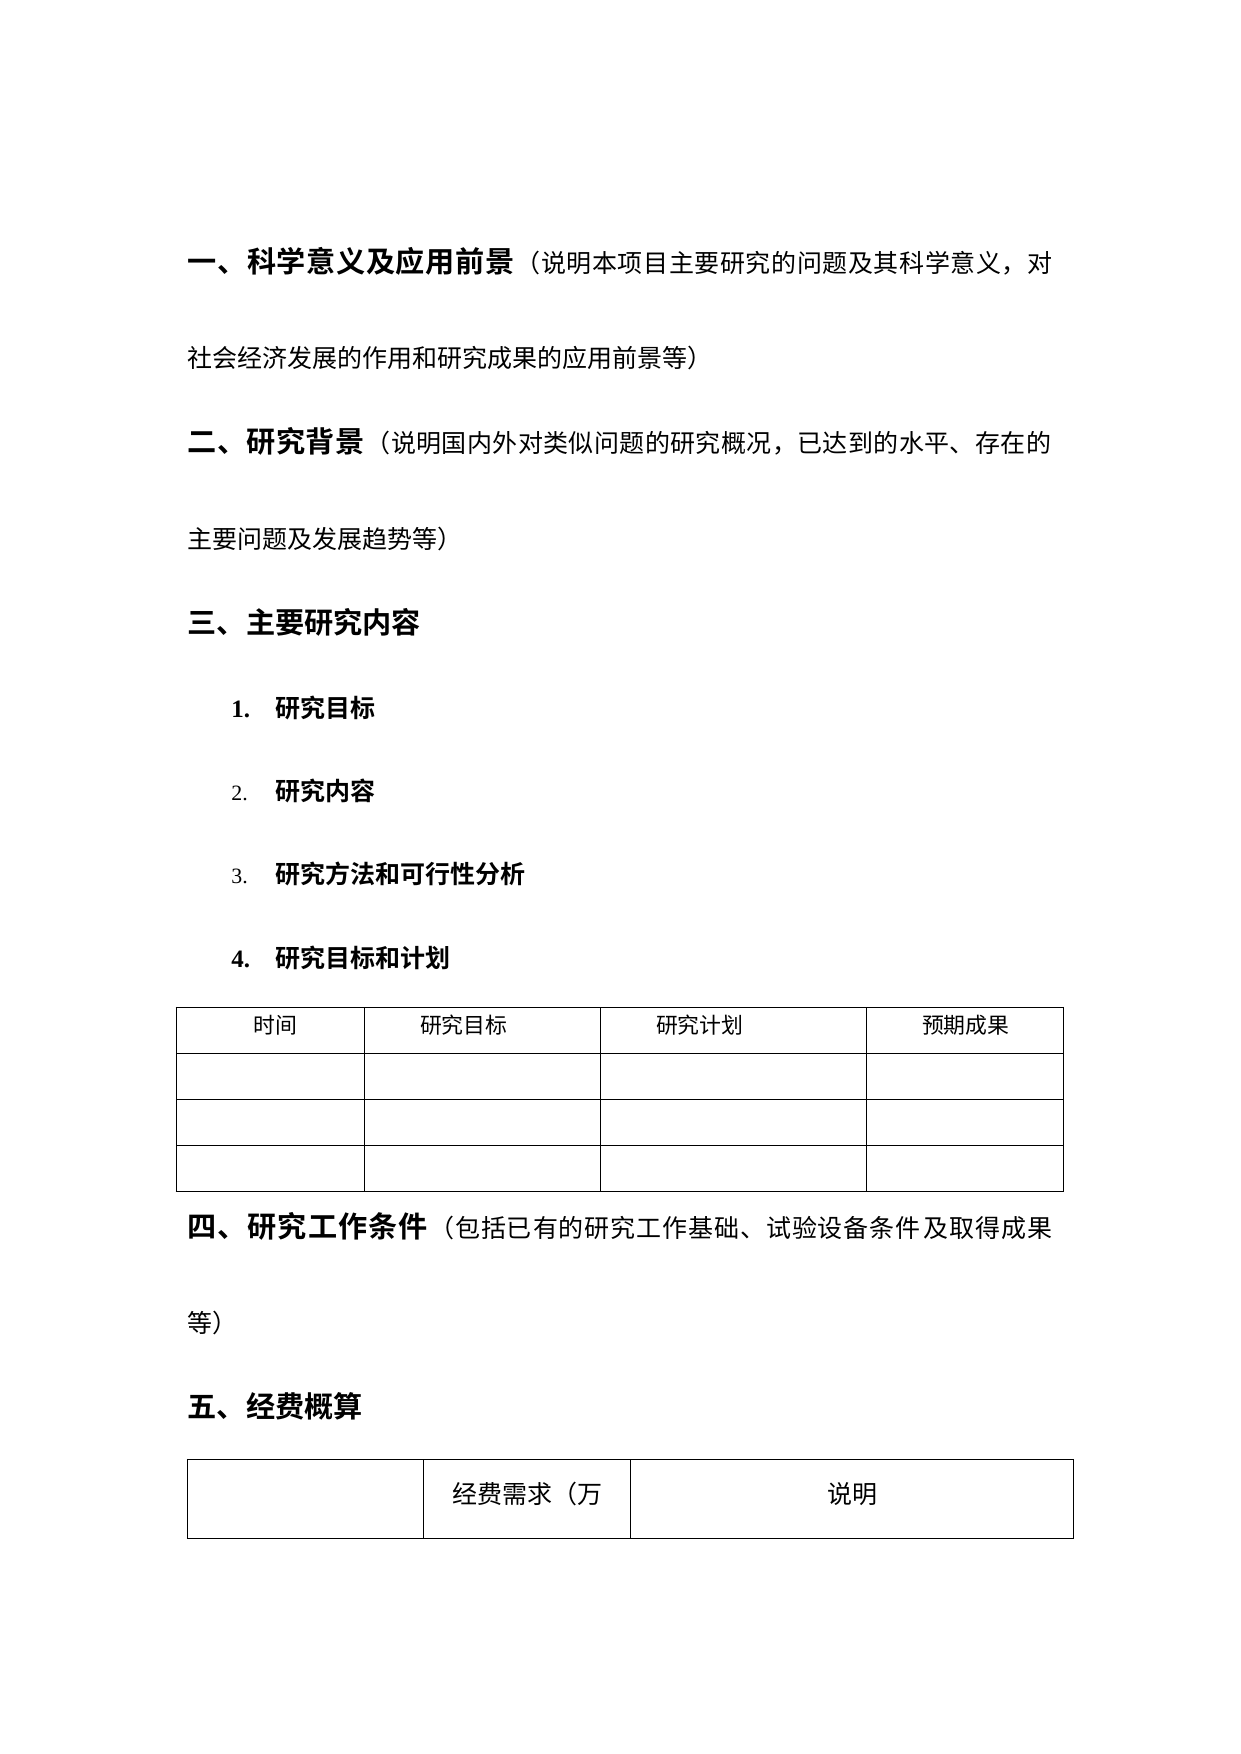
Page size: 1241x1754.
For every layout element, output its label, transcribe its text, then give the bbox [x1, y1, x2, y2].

table_header 研究目标 [365, 1008, 600, 1053]
table_cell [601, 1054, 866, 1099]
table_cell [365, 1054, 600, 1099]
table_header 预期成果 [867, 1008, 1063, 1053]
table_header 研究计划 [601, 1008, 866, 1053]
text 一、科学意义及应用前景（说明本项目主要研究的问题及其科学意义，对社会经济发展的作用和研究成果的应用前景等） [187, 227, 1053, 389]
table_header 说明 [631, 1460, 1073, 1537]
table_cell [867, 1146, 1063, 1191]
table_cell [867, 1054, 1063, 1099]
table_header [188, 1460, 423, 1537]
table_cell [365, 1146, 600, 1191]
table_cell [601, 1146, 866, 1191]
table_cell [177, 1146, 364, 1191]
text 四、研究工作条件（包括已有的研究工作基础、试验设备条件及取得成果等） [187, 1192, 1053, 1354]
text 三、主要研究内容 [187, 588, 1053, 653]
table_header 时间 [177, 1008, 364, 1053]
list 研究内容 [231, 757, 1053, 822]
table_cell [867, 1100, 1063, 1145]
table_cell [365, 1100, 600, 1145]
text 五、经费概算 [187, 1373, 1053, 1438]
table_header 经费需求（万元） [424, 1460, 630, 1537]
table_cell [177, 1054, 364, 1099]
list 研究目标和计划 [231, 924, 1053, 989]
table_cell [177, 1100, 364, 1145]
table_cell [601, 1100, 866, 1145]
list 研究目标 [231, 674, 1053, 739]
text 二、研究背景（说明国内外对类似问题的研究概况，已达到的水平、存在的主要问题及发展趋势等） [187, 408, 1053, 570]
list 研究方法和可行性分析 [231, 841, 1053, 906]
